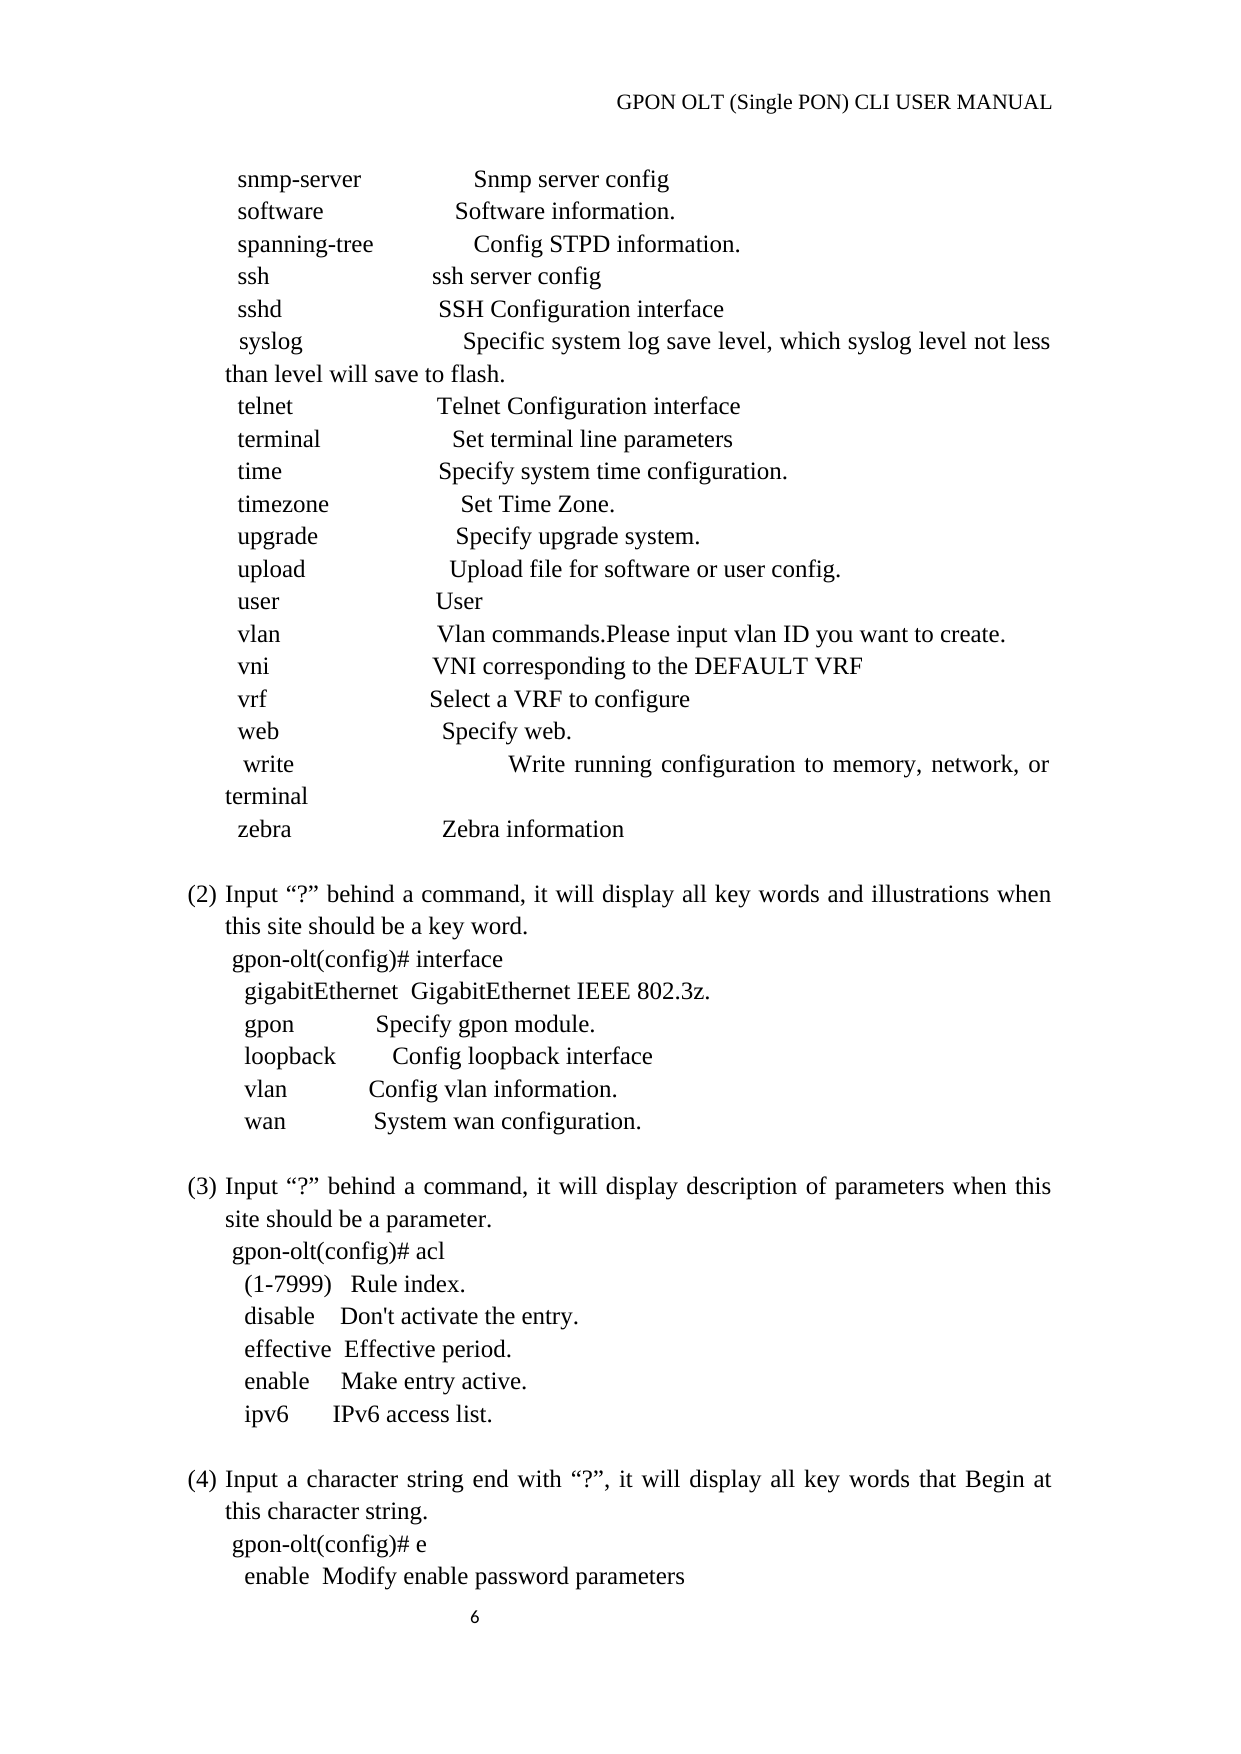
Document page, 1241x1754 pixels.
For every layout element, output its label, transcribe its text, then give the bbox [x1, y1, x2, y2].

list Input a character string end with “?”, it will display all key words that Begin at this character string. [187, 1462, 1053, 1527]
text gpon-olt(config)# e [232, 1527, 1053, 1559]
text snmp-server Snmp server config [225, 162, 1053, 194]
text ssh ssh server config [225, 259, 1053, 292]
text wan System wan configuration. [232, 1104, 1053, 1137]
text effective Effective period. [232, 1332, 1053, 1364]
text gpon Specify gpon module. [232, 1007, 1053, 1039]
text vni VNI corresponding to the DEFAULT VRF [225, 649, 1053, 682]
text enable Make entry active. [232, 1364, 1053, 1397]
text enable Modify enable password parameters [232, 1559, 1053, 1592]
text terminal Set terminal line parameters [225, 422, 1053, 454]
text software Software information. [225, 194, 1053, 227]
text sshd SSH Configuration interface [225, 292, 1053, 324]
text timezone Set Time Zone. [225, 487, 1053, 519]
text gpon-olt(config)# acl [232, 1234, 1053, 1267]
text (1-7999) Rule index. [232, 1267, 1053, 1299]
text disable Don't activate the entry. [232, 1299, 1053, 1332]
text loopback Config loopback interface [232, 1039, 1053, 1072]
list Input “?” behind a command, it will display all key words and illustrations when this site should be a key word. [187, 877, 1053, 942]
text syslog Specific system log save level, which syslog level not less than level will save to flash. [225, 324, 1053, 389]
text upgrade Specify upgrade system. [225, 519, 1053, 552]
text vlan Vlan commands.Please input vlan ID you want to create. [225, 617, 1053, 649]
text vrf Select a VRF to configure [225, 682, 1053, 714]
text telnet Telnet Configuration interface [225, 389, 1053, 422]
text gigabitEthernet GigabitEthernet IEEE 802.3z. [232, 974, 1053, 1007]
text spanning-tree Config STPD information. [225, 227, 1053, 259]
text ipv6 IPv6 access list. [232, 1397, 1053, 1429]
text gpon-olt(config)# interface [232, 942, 1053, 974]
list Input “?” behind a command, it will display description of parameters when this site should be a parameter. [187, 1169, 1053, 1234]
text vlan Config vlan information. [232, 1072, 1053, 1104]
text write Write running configuration to memory, network, or terminal [225, 747, 1053, 812]
text web Specify web. [225, 714, 1053, 747]
text time Specify system time configuration. [225, 454, 1053, 487]
text zebra Zebra information [225, 812, 1053, 844]
text user User [225, 584, 1053, 617]
text upload Upload file for software or user config. [225, 552, 1053, 584]
